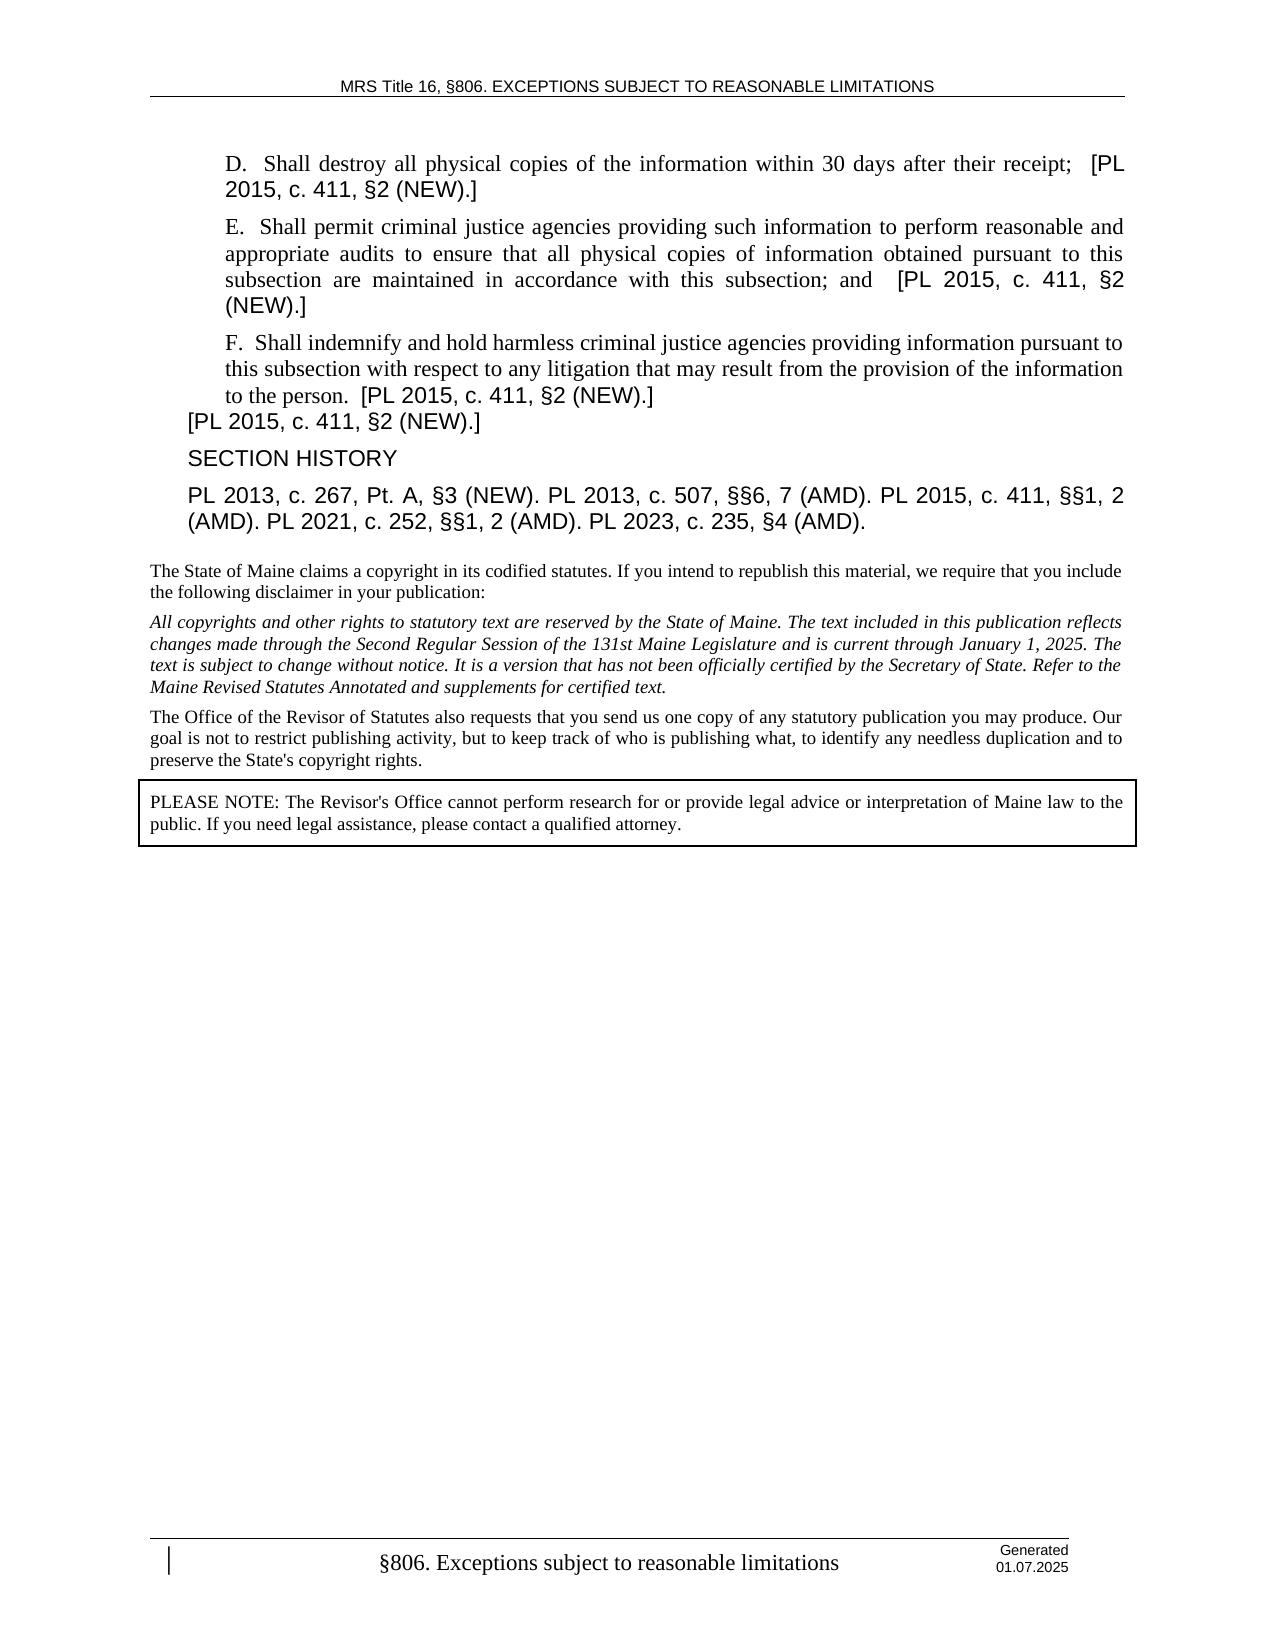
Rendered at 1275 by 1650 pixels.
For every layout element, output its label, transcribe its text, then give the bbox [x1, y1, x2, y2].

text The State of Maine claims a copyright in its codified statutes. If you intend to republish this material, we require that you include the following disclaimer in your publication: [150, 559, 1125, 603]
text E. Shall permit criminal justice agencies providing such information to perform reasonable and appropriate audits to ensure that all physical copies of information obtained pursuant to this subsection are maintained in accordance with this subsection; and [PL 2015, c. 411, §2 (NEW).] [225, 213, 1125, 319]
text [PL 2015, c. 411, §2 (NEW).] [187, 408, 1125, 435]
text D. Shall destroy all physical copies of the information within 30 days after their receipt; [PL 2015, c. 411, §2 (NEW).] [225, 150, 1125, 203]
text All copyrights and other rights to statutory text are reserved by the State of Maine. The text included in this publication reflects changes made through the Second Regular Session of the 131st Maine Legislature and is current through January 1, 2025 . The text is subject to change without notice. It is a version that has not been officially certified by the Secretary of State. Refer to the Maine Revised Statutes Annotated and supplements for certified text. [150, 611, 1125, 697]
text PLEASE NOTE: The Revisor's Office cannot perform research for or provide legal advice or interpretation of Maine law to the public. If you need legal assistance, please contact a qualified attorney. [140, 781, 1135, 845]
text F. Shall indemnify and hold harmless criminal justice agencies providing information pursuant to this subsection with respect to any litigation that may result from the provision of the information to the person. [PL 2015, c. 411, §2 (NEW).] [225, 329, 1125, 408]
text The Office of the Revisor of Statutes also requests that you send us one copy of any statutory publication you may produce. Our goal is not to restrict publishing activity, but to keep track of who is publishing what, to identify any needless duplication and to preserve the State's copyright rights. [150, 706, 1125, 770]
text PL 2013, c. 267, Pt. A, §3 (NEW). PL 2013, c. 507, §§6, 7 (AMD). PL 2015, c. 411, §§1, 2 (AMD). PL 2021, c. 252, §§1, 2 (AMD). PL 2023, c. 235, §4 (AMD). [187, 482, 1125, 534]
text SECTION HISTORY [187, 445, 1125, 471]
